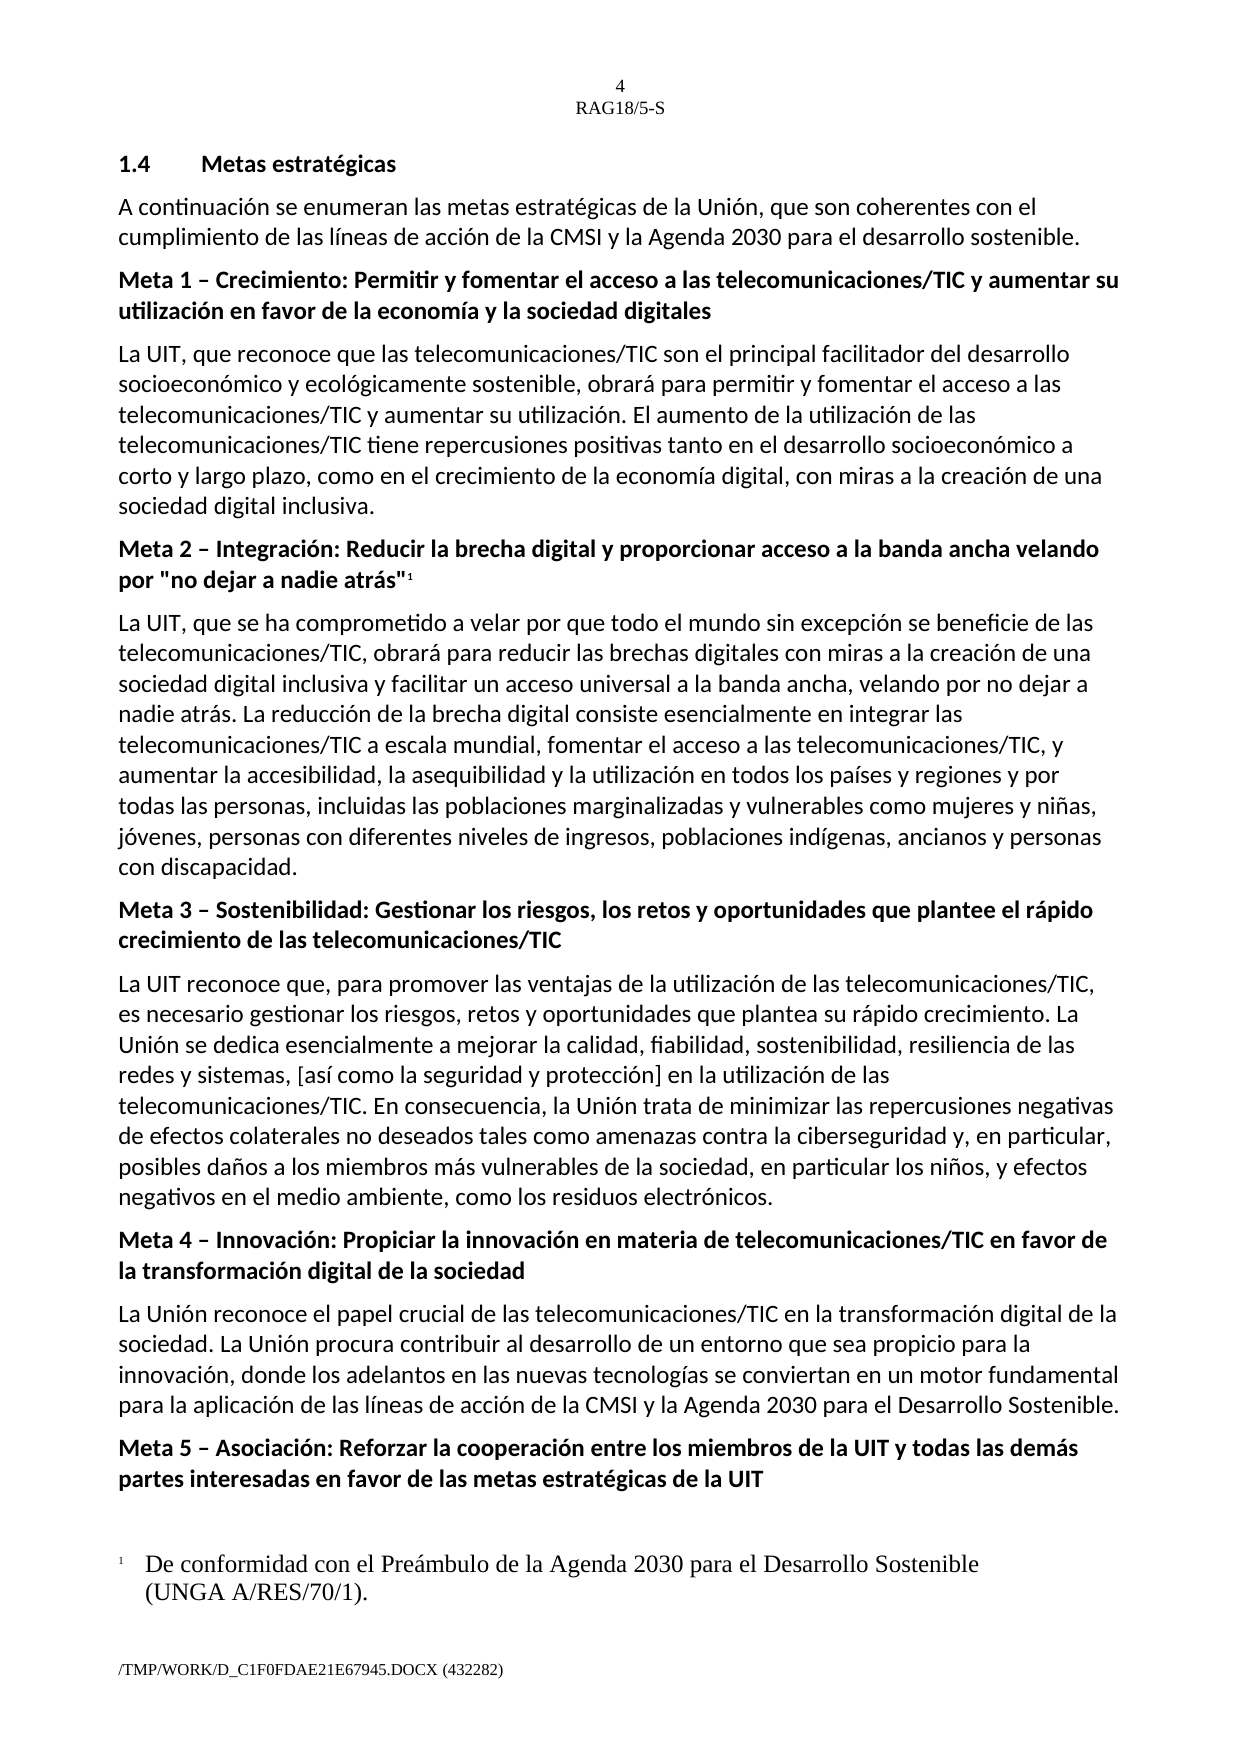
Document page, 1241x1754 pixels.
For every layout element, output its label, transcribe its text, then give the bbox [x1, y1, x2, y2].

text Meta 1 – Crecimiento: Permitir y fomentar el acceso a las telecomunicaciones/TIC y aumentar su utilización en favor de la economía y la sociedad digitales [118, 264, 1122, 325]
text Meta 4 – Innovación: Propiciar la innovación en materia de telecomunicaciones/TIC en favor de la transformación digital de la sociedad [118, 1224, 1122, 1285]
text La Unión reconoce el papel crucial de las telecomunicaciones/TIC en la transformación digital de la sociedad. La Unión procura contribuir al desarrollo de un entorno que sea propicio para la innovación, donde los adelantos en las nuevas tecnologías se conviertan en un motor fundamental para la aplicación de las líneas de acción de la CMSI y la Agenda 2030 para el Desarrollo Sostenible. [118, 1298, 1122, 1420]
text La UIT, que reconoce que las telecomunicaciones/TIC son el principal facilitador del desarrollo socioeconómico y ecológicamente sostenible, obrará para permitir y fomentar el acceso a las telecomunicaciones/TIC y aumentar su utilización. El aumento de la utilización de las telecomunicaciones/TIC tiene repercusiones positivas tanto en el desarrollo socioeconómico a corto y largo plazo, como en el crecimiento de la economía digital, con miras a la creación de una sociedad digital inclusiva. [118, 338, 1122, 521]
text La UIT reconoce que, para promover las ventajas de la utilización de las telecomunicaciones/TIC, es necesario gestionar los riesgos, retos y oportunidades que plantea su rápido crecimiento. La Unión se dedica esencialmente a mejorar la calidad, fiabilidad, sostenibilidad, resiliencia de las redes y sistemas, [así como la seguridad y protección] en la utilización de las telecomunicaciones/TIC. En consecuencia, la Unión trata de minimizar las repercusiones negativas de efectos colaterales no deseados tales como amenazas contra la ciberseguridad y, en particular, posibles daños a los miembros más vulnerables de la sociedad, en particular los niños, y efectos negativos en el medio ambiente, como los residuos electrónicos. [118, 968, 1122, 1212]
text A continuación se enumeran las metas estratégicas de la Unión, que son coherentes con el cumplimiento de las líneas de acción de la CMSI y la Agenda 2030 para el desarrollo sostenible. [118, 191, 1122, 252]
text La UIT, que se ha comprometido a velar por que todo el mundo sin excepción se beneficie de las telecomunicaciones/TIC, obrará para reducir las brechas digitales con miras a la creación de una sociedad digital inclusiva y facilitar un acceso universal a la banda ancha, velando por no dejar a nadie atrás. La reducción de la brecha digital consiste esencialmente en integrar las telecomunicaciones/TIC a escala mundial, fomentar el acceso a las telecomunicaciones/TIC, y aumentar la accesibilidad, la asequibilidad y la utilización en todos los países y regiones y por todas las personas, incluidas las poblaciones marginalizadas y vulnerables como mujeres y niñas, jóvenes, personas con diferentes niveles de ingresos, poblaciones indígenas, ancianos y personas con discapacidad. [118, 607, 1122, 882]
text Meta 5 – Asociación: Reforzar la cooperación entre los miembros de la UIT y todas las demás partes interesadas en favor de las metas estratégicas de la UIT [118, 1432, 1122, 1493]
text Meta 3 – Sostenibilidad: Gestionar los riesgos, los retos y oportunidades que plantee el rápido crecimiento de las telecomunicaciones/TIC [118, 894, 1122, 955]
subtitle 1.4 Metas estratégicas [118, 148, 1122, 178]
text Meta 2 – Integración: Reducir la brecha digital y proporcionar acceso a la banda ancha velando por "no dejar a nadie atrás" [118, 533, 1122, 594]
